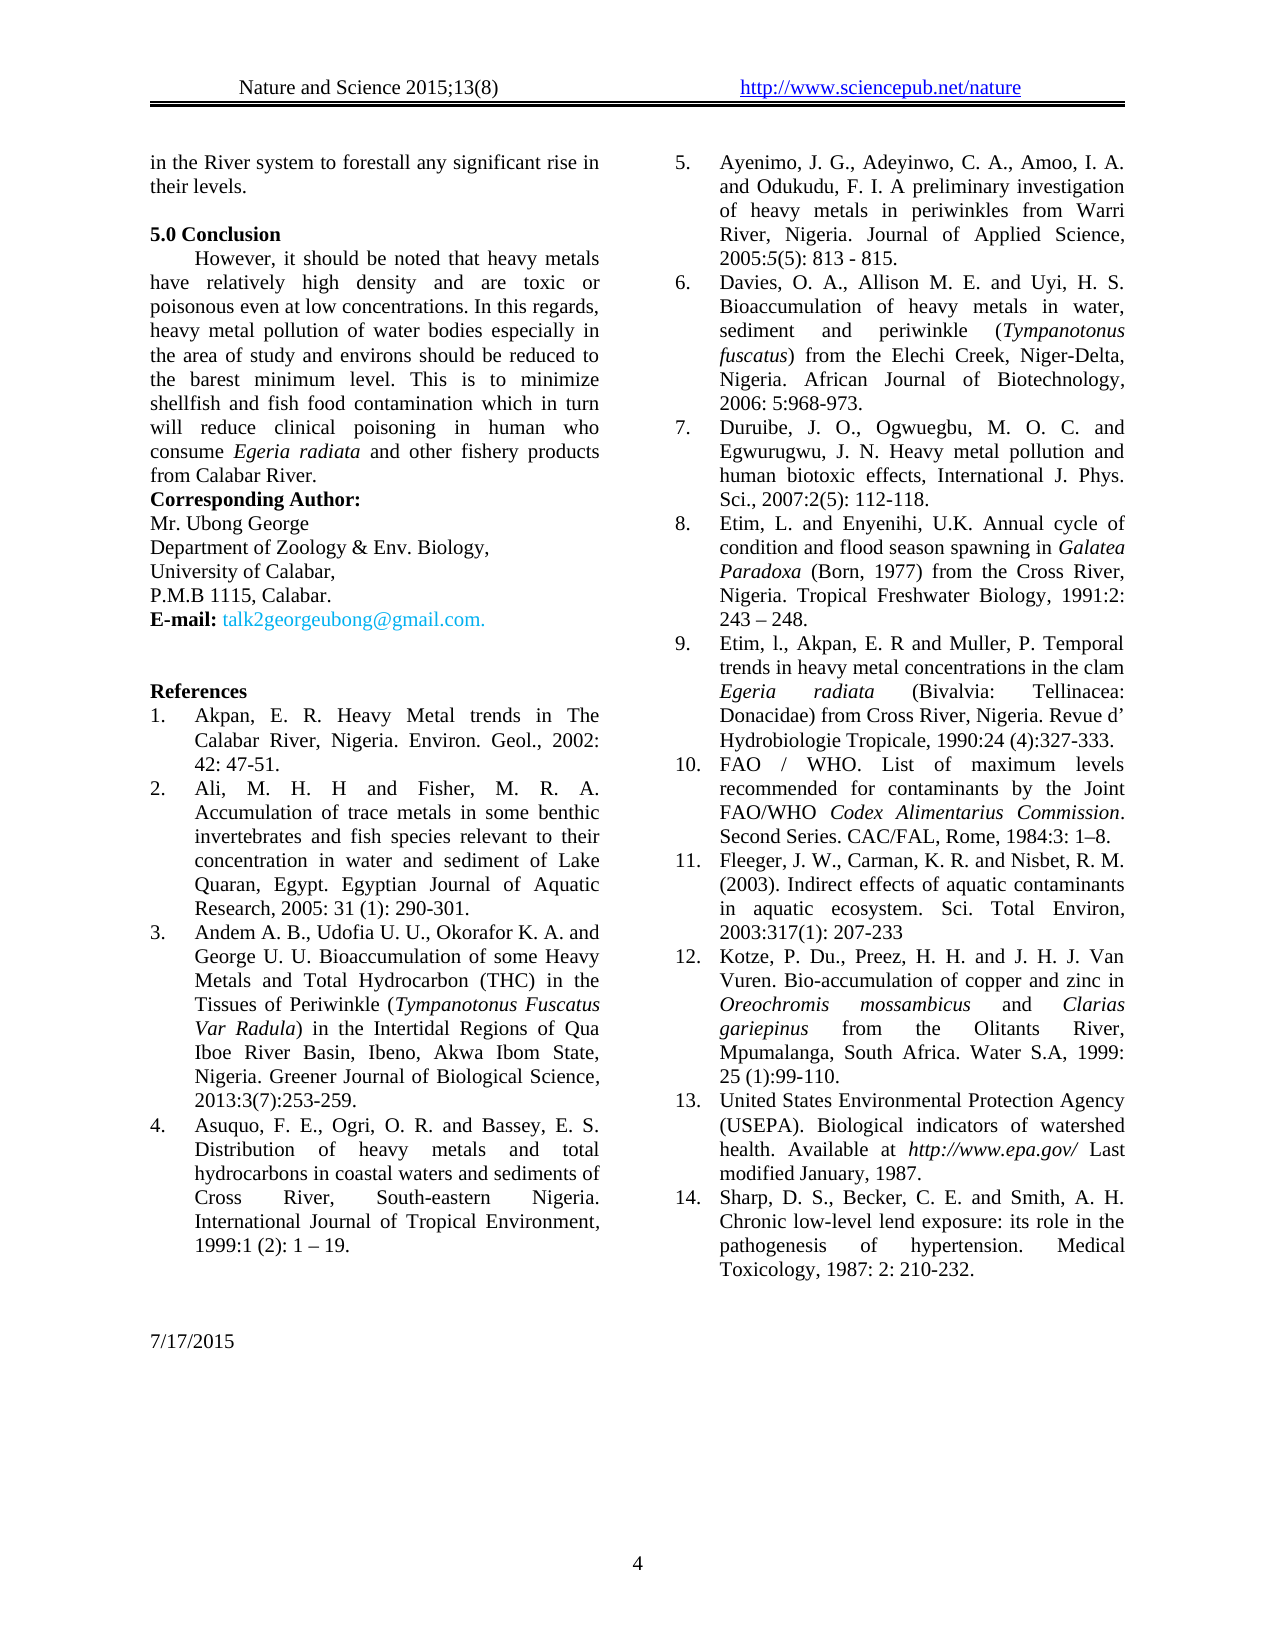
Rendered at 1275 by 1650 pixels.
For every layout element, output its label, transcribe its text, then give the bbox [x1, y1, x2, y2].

list Ali, M. H. H and Fisher, M. R. A. Accumulation of trace metals in some benthic invertebrates and fish species relevant to their concentration in water and sediment of Lake Quaran, Egypt. Egyptian Journal of Aquatic Research, 2005: 31 (1): 290-301. [150, 776, 600, 920]
subtitle E-mail: talk2georgeubong@gmail.com. [150, 607, 600, 631]
list Fleeger, J. W., Carman, K. R. and Nisbet, R. M. (2003). Indirect effects of aquatic contaminants in aquatic ecosystem. Sci. Total Environ, 2003:317(1): 207-233 [675, 848, 1125, 944]
text References [150, 679, 600, 703]
text However, it should be noted that heavy metals have relatively high density and are toxic or poisonous even at low concentrations. In this regards, heavy metal pollution of water bodies especially in the area of study and environs should be reduced to the barest minimum level. This is to minimize shellfish and fish food contamination which in turn will reduce clinical poisoning in human who consume Egeria radiata and other fishery products from Calabar River. [150, 246, 600, 487]
list Sharp, D. S., Becker, C. E. and Smith, A. H. Chronic low-level lend exposure: its role in the pathogenesis of hypertension. Medical Toxicology, 1987: 2: 210-232. [675, 1185, 1125, 1281]
list Akpan, E. R. Heavy Metal trends in The Calabar River, Nigeria. Environ. Geol., 2002: 42: 47-51. [150, 703, 600, 776]
list Davies, O. A., Allison M. E. and Uyi, H. S. Bioaccumulation of heavy metals in water, sediment and periwinkle (Tympanotonus fuscatus) from the Elechi Creek, Niger-Delta, Nigeria. African Journal of Biotechnology, 2006: 5:968-973. [675, 270, 1125, 415]
text Department of Zoology & Env. Biology, [150, 535, 600, 559]
list Asuquo, F. E., Ogri, O. R. and Bassey, E. S. Distribution of heavy metals and total hydrocarbons in coastal waters and sediments of Cross River, South-eastern Nigeria. International Journal of Tropical Environment, 1999:1 (2): 1 – 19. [150, 1112, 600, 1257]
text Mr. Ubong George [150, 511, 600, 535]
list Ayenimo, J. G., Adeyinwo, C. A., Amoo, I. A. and Odukudu, F. I. A preliminary investigation of heavy metals in periwinkles from Warri River, Nigeria. Journal of Applied Science, 2005:5(5): 813 - 815. [675, 150, 1125, 270]
list Etim, l., Akpan, E. R and Muller, P. Temporal trends in heavy metal concentrations in the clam Egeria radiata (Bivalvia: Tellinacea: Donacidae) from Cross River, Nigeria. Revue d’ Hydrobiologie Tropicale, 1990:24 (4):327-333. [675, 631, 1125, 752]
list FAO / WHO. List of maximum levels recommended for contaminants by the Joint FAO/WHO Codex Alimentarius Commission. Second Series. CAC/FAL, Rome, 1984:3: 1–8. [675, 752, 1125, 848]
text University of Calabar, [150, 559, 600, 583]
list United States Environmental Protection Agency (USEPA). Biological indicators of watershed health. Available at http://www.epa.gov/ Last modified January, 1987. [675, 1088, 1125, 1185]
text Corresponding Author: [150, 487, 600, 511]
text 7/17/2015 [150, 1329, 600, 1353]
list Duruibe, J. O., Ogwuegbu, M. O. C. and Egwurugwu, J. N. Heavy metal pollution and human biotoxic effects, International J. Phys. Sci., 2007:2(5): 112-118. [675, 415, 1125, 511]
list Etim, L. and Enyenihi, U.K. Annual cycle of condition and flood season spawning in Galatea Paradoxa (Born, 1977) from the Cross River, Nigeria. Tropical Freshwater Biology, 1991:2: 243 – 248. [675, 511, 1125, 631]
list Kotze, P. Du., Preez, H. H. and J. H. J. Van Vuren. Bio-accumulation of copper and zinc in Oreochromis mossambicus and Clarias gariepinus from the Olitants River, Mpumalanga, South Africa. Water S.A, 1999: 25 (1):99-110. [675, 944, 1125, 1088]
picture [375, 612, 386, 616]
text 5.0 Conclusion [150, 222, 600, 246]
text P.M.B 1115, Calabar. [150, 583, 600, 607]
list Andem A. B., Udofia U. U., Okorafor K. A. and George U. U. Bioaccumulation of some Heavy Metals and Total Hydrocarbon (THC) in the Tissues of Periwinkle (Tympanotonus Fuscatus Var Radula) in the Intertidal Regions of Qua Iboe River Basin, Ibeno, Akwa Ibom State, Nigeria. Greener Journal of Biological Science, 2013:3(7):253-259. [150, 920, 600, 1112]
